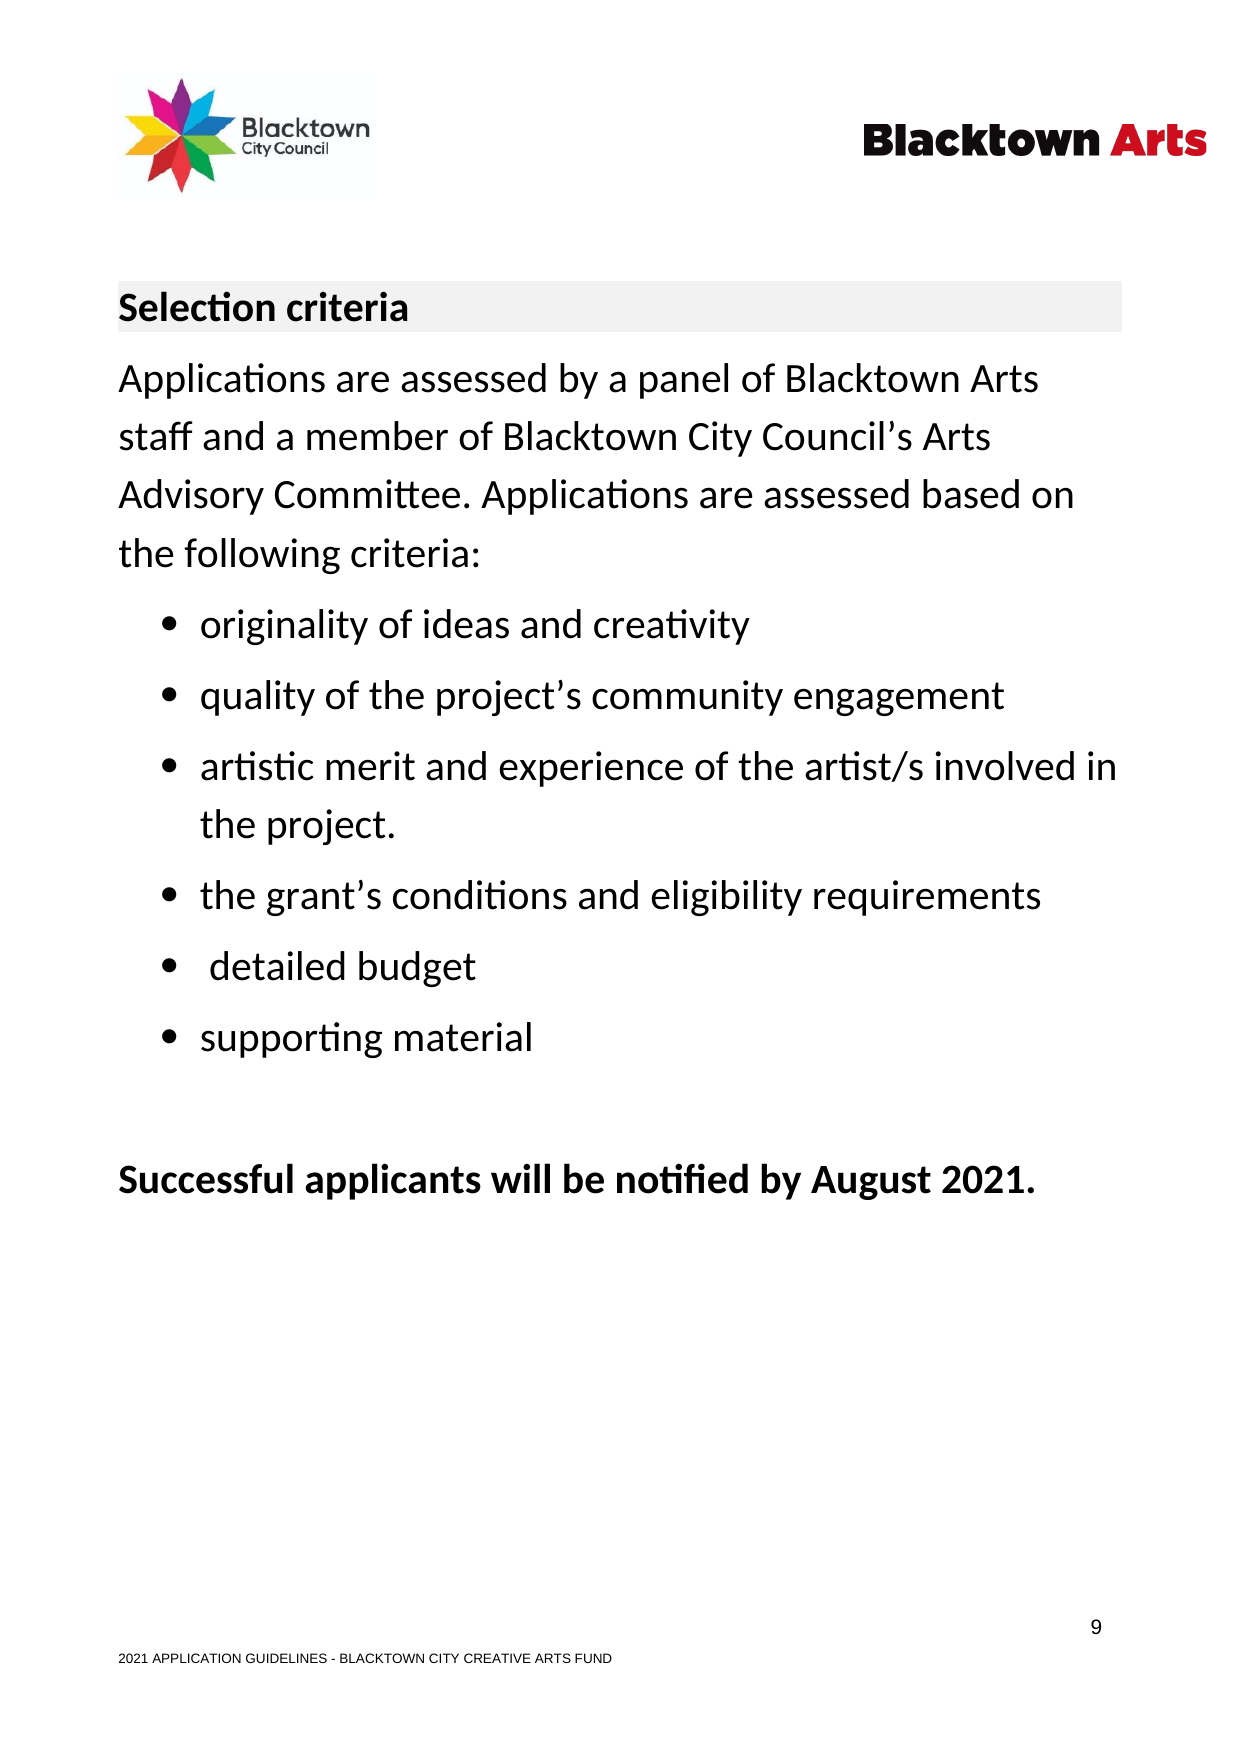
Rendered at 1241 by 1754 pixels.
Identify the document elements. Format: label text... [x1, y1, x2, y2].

picture [864, 124, 1207, 156]
list detailed budget [162, 940, 1122, 991]
list the grant’s conditions and eligibility requirements [162, 869, 1122, 920]
picture [118, 73, 376, 199]
list supporting material [162, 1011, 1122, 1062]
text Successful applicants will be notified by August 2021. [118, 1153, 1122, 1204]
text Applications are assessed by a panel of Blacktown Arts staff and a member of Blacktown City Council’s Arts Advisory Committee. Applications are assessed based on the following criteria: [118, 352, 1122, 578]
list artistic merit and experience of the artist/s involved in the project. [162, 740, 1122, 849]
list quality of the project’s community engagement [162, 669, 1122, 720]
list originality of ideas and creativity [162, 598, 1122, 649]
text Selection criteria [118, 281, 1122, 332]
